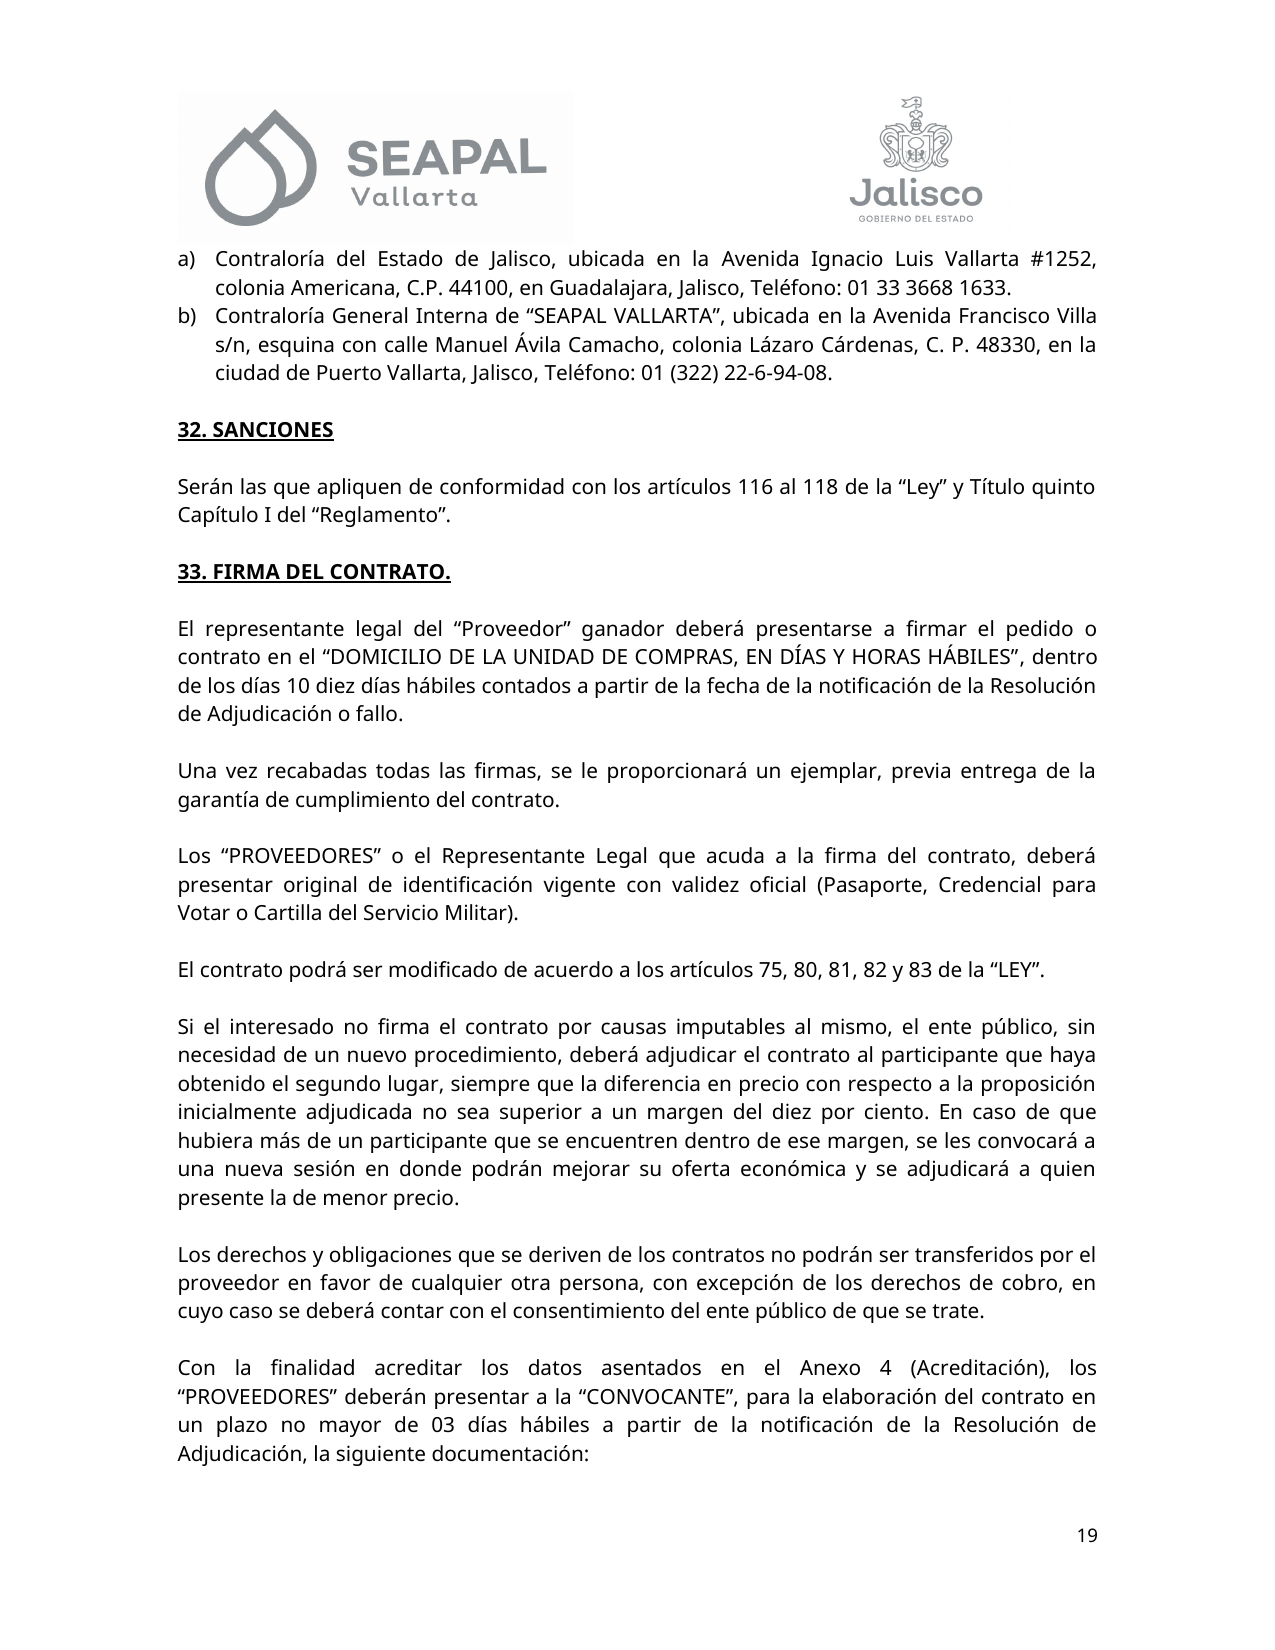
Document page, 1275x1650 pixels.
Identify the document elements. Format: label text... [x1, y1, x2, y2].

text 33. FIRMA DEL CONTRATO. [177, 557, 1098, 586]
text El representante legal del “Proveedor” ganador deberá presentarse a firmar el pedido o contrato en el “DOMICILIO DE LA UNIDAD DE COMPRAS, EN DÍAS Y HORAS HÁBILES”, dentro de los días 10 diez días hábiles contados a partir de la fecha de la notificación de la Resolución de Adjudicación o fallo. [177, 614, 1098, 728]
text Una vez recabadas todas las firmas, se le proporcionará un ejemplar, previa entrega de la garantía de cumplimiento del contrato. [177, 756, 1098, 813]
picture [817, 73, 1015, 245]
text Los “PROVEEDORES” o el Representante Legal que acuda a la firma del contrato, deberá presentar original de identificación vigente con validez oficial (Pasaporte, Credencial para Votar o Cartilla del Servicio Militar). [177, 842, 1098, 927]
list Contraloría del Estado de Jalisco, ubicada en la Avenida Ignacio Luis Vallarta #1252, colonia Americana, C.P. 44100, en Guadalajara, Jalisco, Teléfono: 01 33 3668 1633. [177, 244, 1098, 301]
text 32. SANCIONES [177, 415, 1098, 443]
text Si el interesado no firma el contrato por causas imputables al mismo, el ente público, sin necesidad de un nuevo procedimiento, deberá adjudicar el contrato al participante que haya obtenido el segundo lugar, siempre que la diferencia en precio con respecto a la proposición inicialmente adjudicada no sea superior a un margen del diez por ciento. En caso de que hubiera más de un participante que se encuentren dentro de ese margen, se les convocará a una nueva sesión en donde podrán mejorar su oferta económica y se adjudicará a quien presente la de menor precio. [177, 1012, 1098, 1211]
text Con la finalidad acreditar los datos asentados en el Anexo 4 (Acreditación), los “PROVEEDORES” deberán presentar a la “CONVOCANTE”, para la elaboración del contrato en un plazo no mayor de 03 días hábiles a partir de la notificación de la Resolución de Adjudicación, la siguiente documentación: [177, 1353, 1098, 1467]
text Serán las que apliquen de conformidad con los artículos 116 al 118 de la “Ley” y Título quinto Capítulo I del “Reglamento”. [177, 472, 1098, 529]
list Contraloría General Interna de “SEAPAL VALLARTA”, ubicada en la Avenida Francisco Villa s/n, esquina con calle Manuel Ávila Camacho, colonia Lázaro Cárdenas, C. P. 48330, en la ciudad de Puerto Vallarta, Jalisco, Teléfono: 01 (322) 22-6-94-08. [177, 301, 1098, 387]
text Los derechos y obligaciones que se deriven de los contratos no podrán ser transferidos por el proveedor en favor de cualquier otra persona, con excepción de los derechos de cobro, en cuyo caso se deberá contar con el consentimiento del ente público de que se trate. [177, 1240, 1098, 1325]
text El contrato podrá ser modificado de acuerdo a los artículos 75, 80, 81, 82 y 83 de la “LEY”. [177, 955, 1098, 984]
picture [177, 91, 574, 245]
